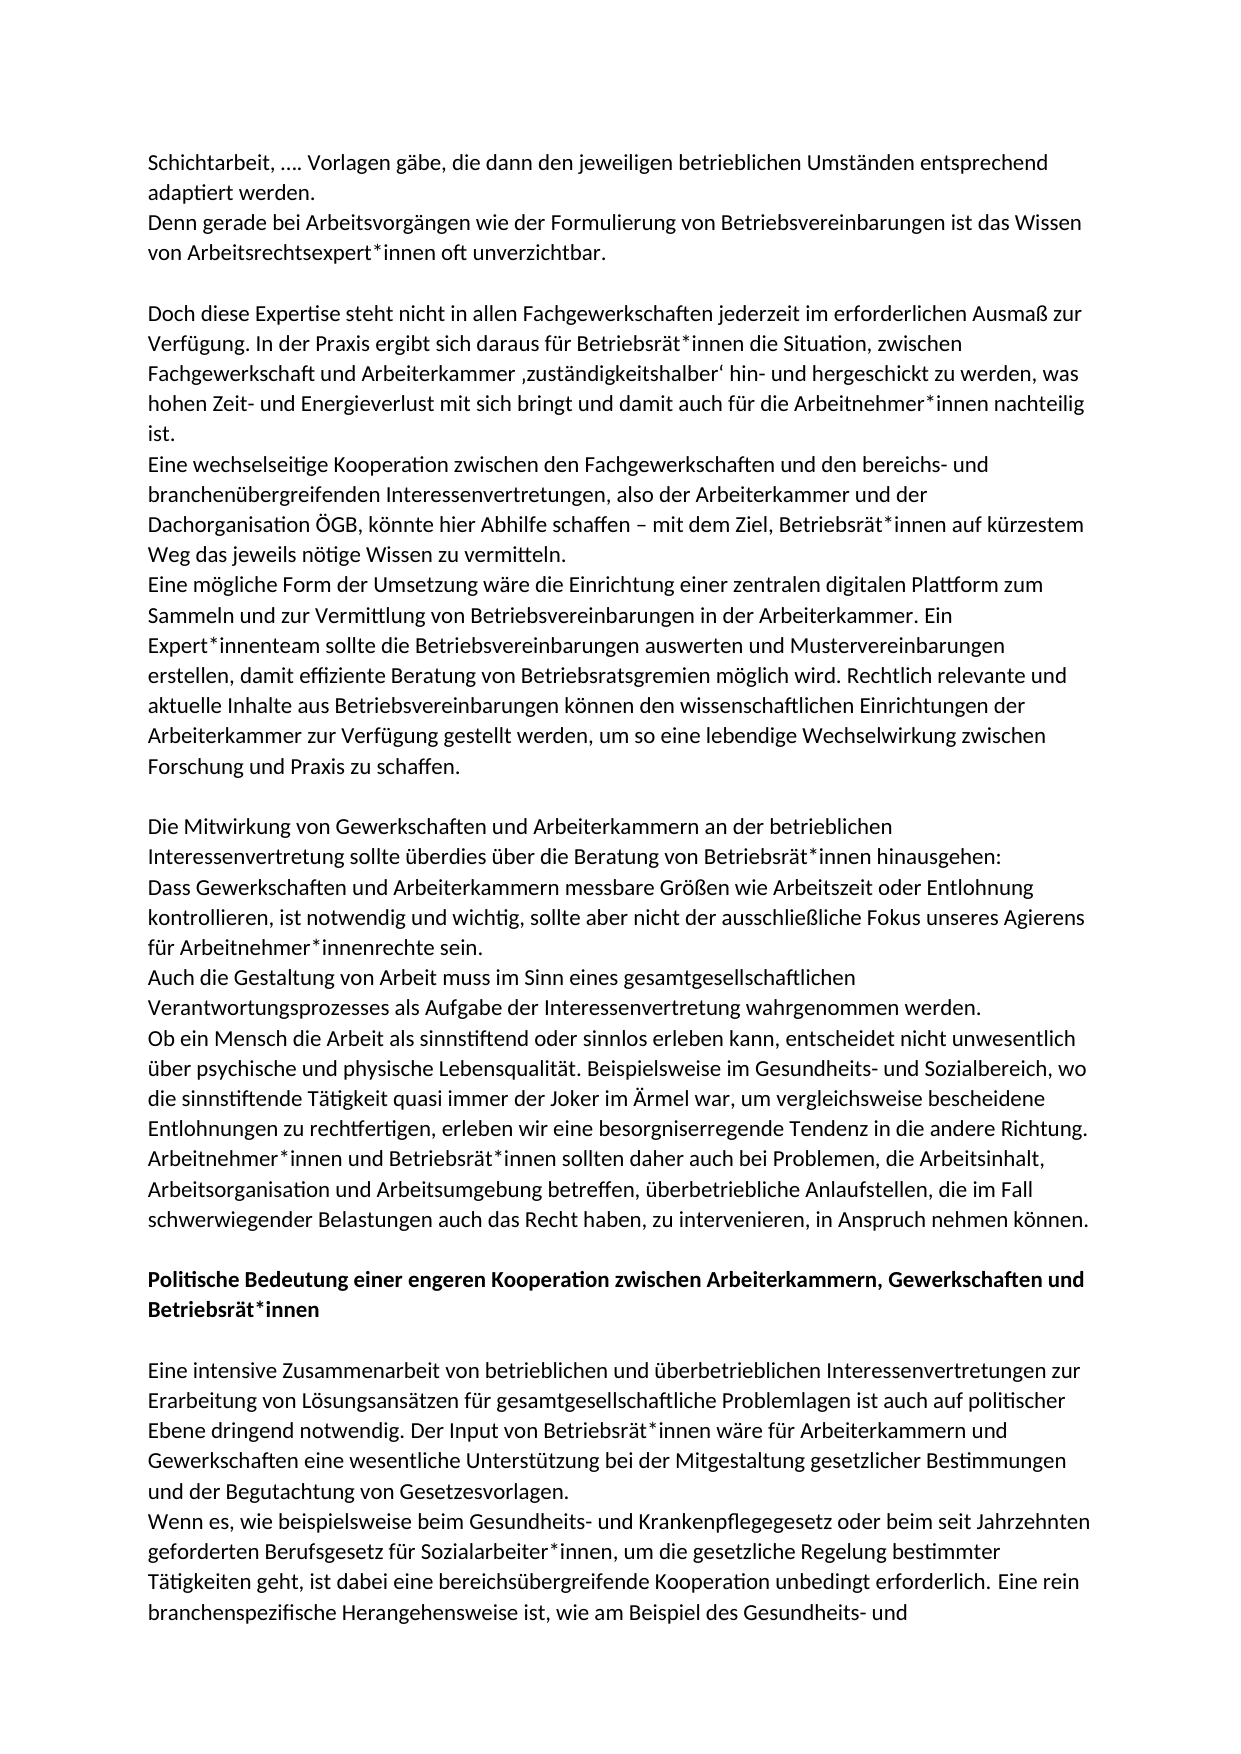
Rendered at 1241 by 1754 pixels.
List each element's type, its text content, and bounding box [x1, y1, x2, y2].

text Eine wechselseitige Kooperation zwischen den Fachgewerkschaften und den bereichs- und branchenübergreifenden Interessenvertretungen, also der Arbeiterkammer und der Dachorganisation ÖGB, könnte hier Abhilfe schaffen – mit dem Ziel, Betriebsrät*innen auf kürzestem Weg das jeweils nötige Wissen zu vermitteln. [148, 450, 1093, 568]
text Doch diese Expertise steht nicht in allen Fachgewerkschaften jederzeit im erforderlichen Ausmaß zur Verfügung. In der Praxis ergibt sich daraus für Betriebsrät*innen die Situation, zwischen Fachgewerkschaft und Arbeiterkammer ‚zuständigkeitshalber‘ hin- und hergeschickt zu werden, was hohen Zeit- und Energieverlust mit sich bringt und damit auch für die Arbeitnehmer*innen nachteilig ist. [148, 299, 1093, 447]
text Dass Gewerkschaften und Arbeiterkammern messbare Größen wie Arbeitszeit oder Entlohnung kontrollieren, ist notwendig und wichtig, sollte aber nicht der ausschließliche Fokus unseres Agierens für Arbeitnehmer*innenrechte sein. [148, 873, 1093, 961]
text Auch die Gestaltung von Arbeit muss im Sinn eines gesamtgesellschaftlichen Verantwortungsprozesses als Aufgabe der Interessenvertretung wahrgenommen werden. [148, 963, 1093, 1021]
text Eine intensive Zusammenarbeit von betrieblichen und überbetrieblichen Interessenvertretungen zur Erarbeitung von Lösungsansätzen für gesamtgesellschaftliche Problemlagen ist auch auf politischer Ebene dringend notwendig. Der Input von Betriebsrät*innen wäre für Arbeiterkammern und Gewerkschaften eine wesentliche Unterstützung bei der Mitgestaltung gesetzlicher Bestimmungen und der Begutachtung von Gesetzesvorlagen. [148, 1356, 1093, 1505]
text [148, 1507, 1093, 1626]
text Politische Bedeutung einer engeren Kooperation zwischen Arbeiterkammern, Gewerkschaften und Betriebsrät*innen [148, 1265, 1093, 1323]
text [148, 148, 1093, 206]
text Eine mögliche Form der Umsetzung wäre die Einrichtung einer zentralen digitalen Plattform zum Sammeln und zur Vermittlung von Betriebsvereinbarungen in der Arbeiterkammer. Ein Expert*innenteam sollte die Betriebsvereinbarungen auswerten und Mustervereinbarungen erstellen, damit effiziente Beratung von Betriebsratsgremien möglich wird. Rechtlich relevante und aktuelle Inhalte aus Betriebsvereinbarungen können den wissenschaftlichen Einrichtungen der Arbeiterkammer zur Verfügung gestellt werden, um so eine lebendige Wechselwirkung zwischen Forschung und Praxis zu schaffen. [148, 571, 1093, 780]
text Denn gerade bei Arbeitsvorgängen wie der Formulierung von Betriebsvereinbarungen ist das Wissen von Arbeitsrechtsexpert*innen oft unverzichtbar. [148, 208, 1093, 266]
text Die Mitwirkung von Gewerkschaften und Arbeiterkammern an der betrieblichen Interessenvertretung sollte überdies über die Beratung von Betriebsrät*innen hinausgehen: [148, 812, 1093, 870]
text Ob ein Mensch die Arbeit als sinnstiftend oder sinnlos erleben kann, entscheidet nicht unwesentlich über psychische und physische Lebensqualität. Beispielsweise im Gesundheits- und Sozialbereich, wo die sinnstiftende Tätigkeit quasi immer der Joker im Ärmel war, um vergleichsweise bescheidene Entlohnungen zu rechtfertigen, erleben wir eine besorgniserregende Tendenz in die andere Richtung. [148, 1024, 1093, 1142]
text Arbeitnehmer*innen und Betriebsrät*innen sollten daher auch bei Problemen, die Arbeitsinhalt, Arbeitsorganisation und Arbeitsumgebung betreffen, überbetriebliche Anlaufstellen, die im Fall schwerwiegender Belastungen auch das Recht haben, zu intervenieren, in Anspruch nehmen können. [148, 1144, 1093, 1233]
